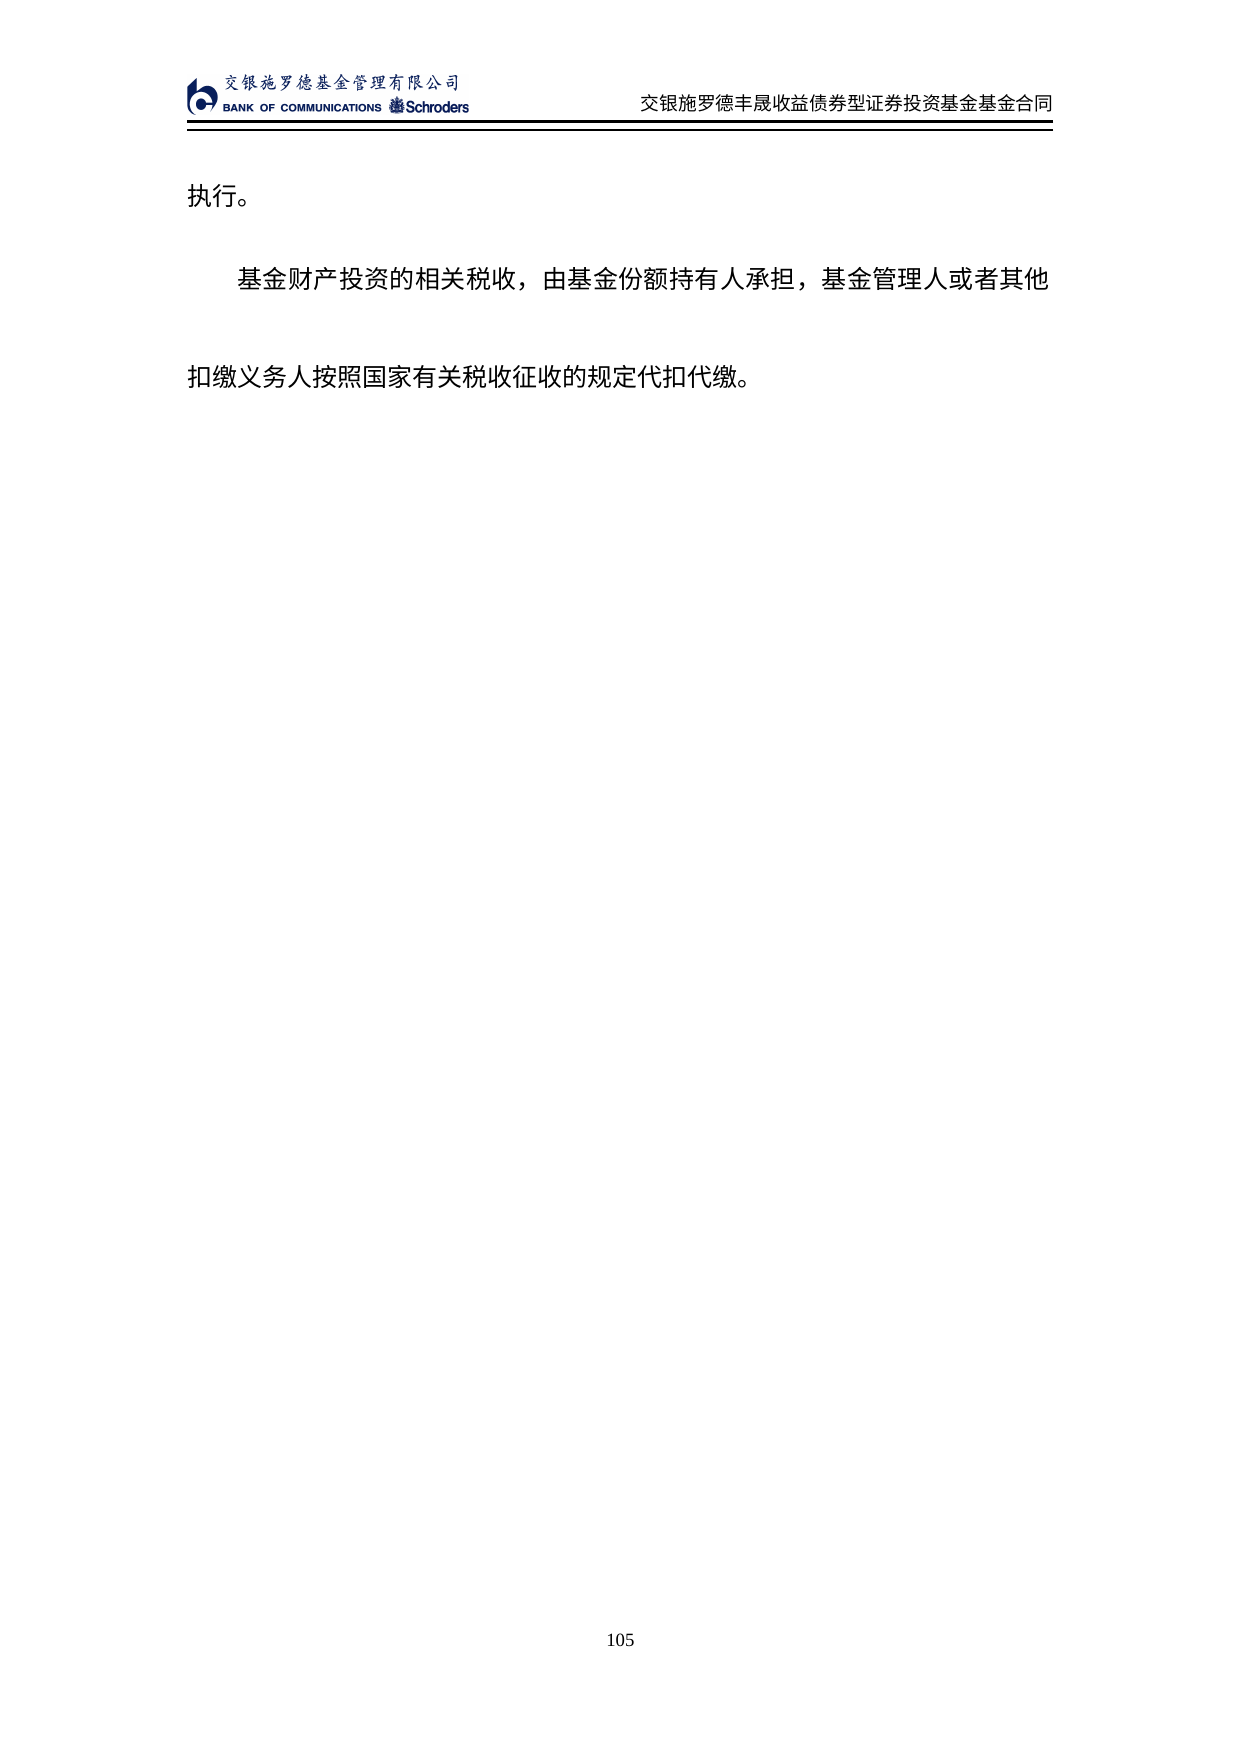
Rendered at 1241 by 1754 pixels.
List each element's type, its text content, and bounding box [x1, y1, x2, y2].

text 基金财产投资的相关税收，由基金份额持有人承担，基金管理人或者其他扣缴义务人按照国家有关税收征收的规定代扣代缴。 [187, 245, 1053, 408]
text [187, 162, 1053, 227]
picture [187, 74, 469, 115]
